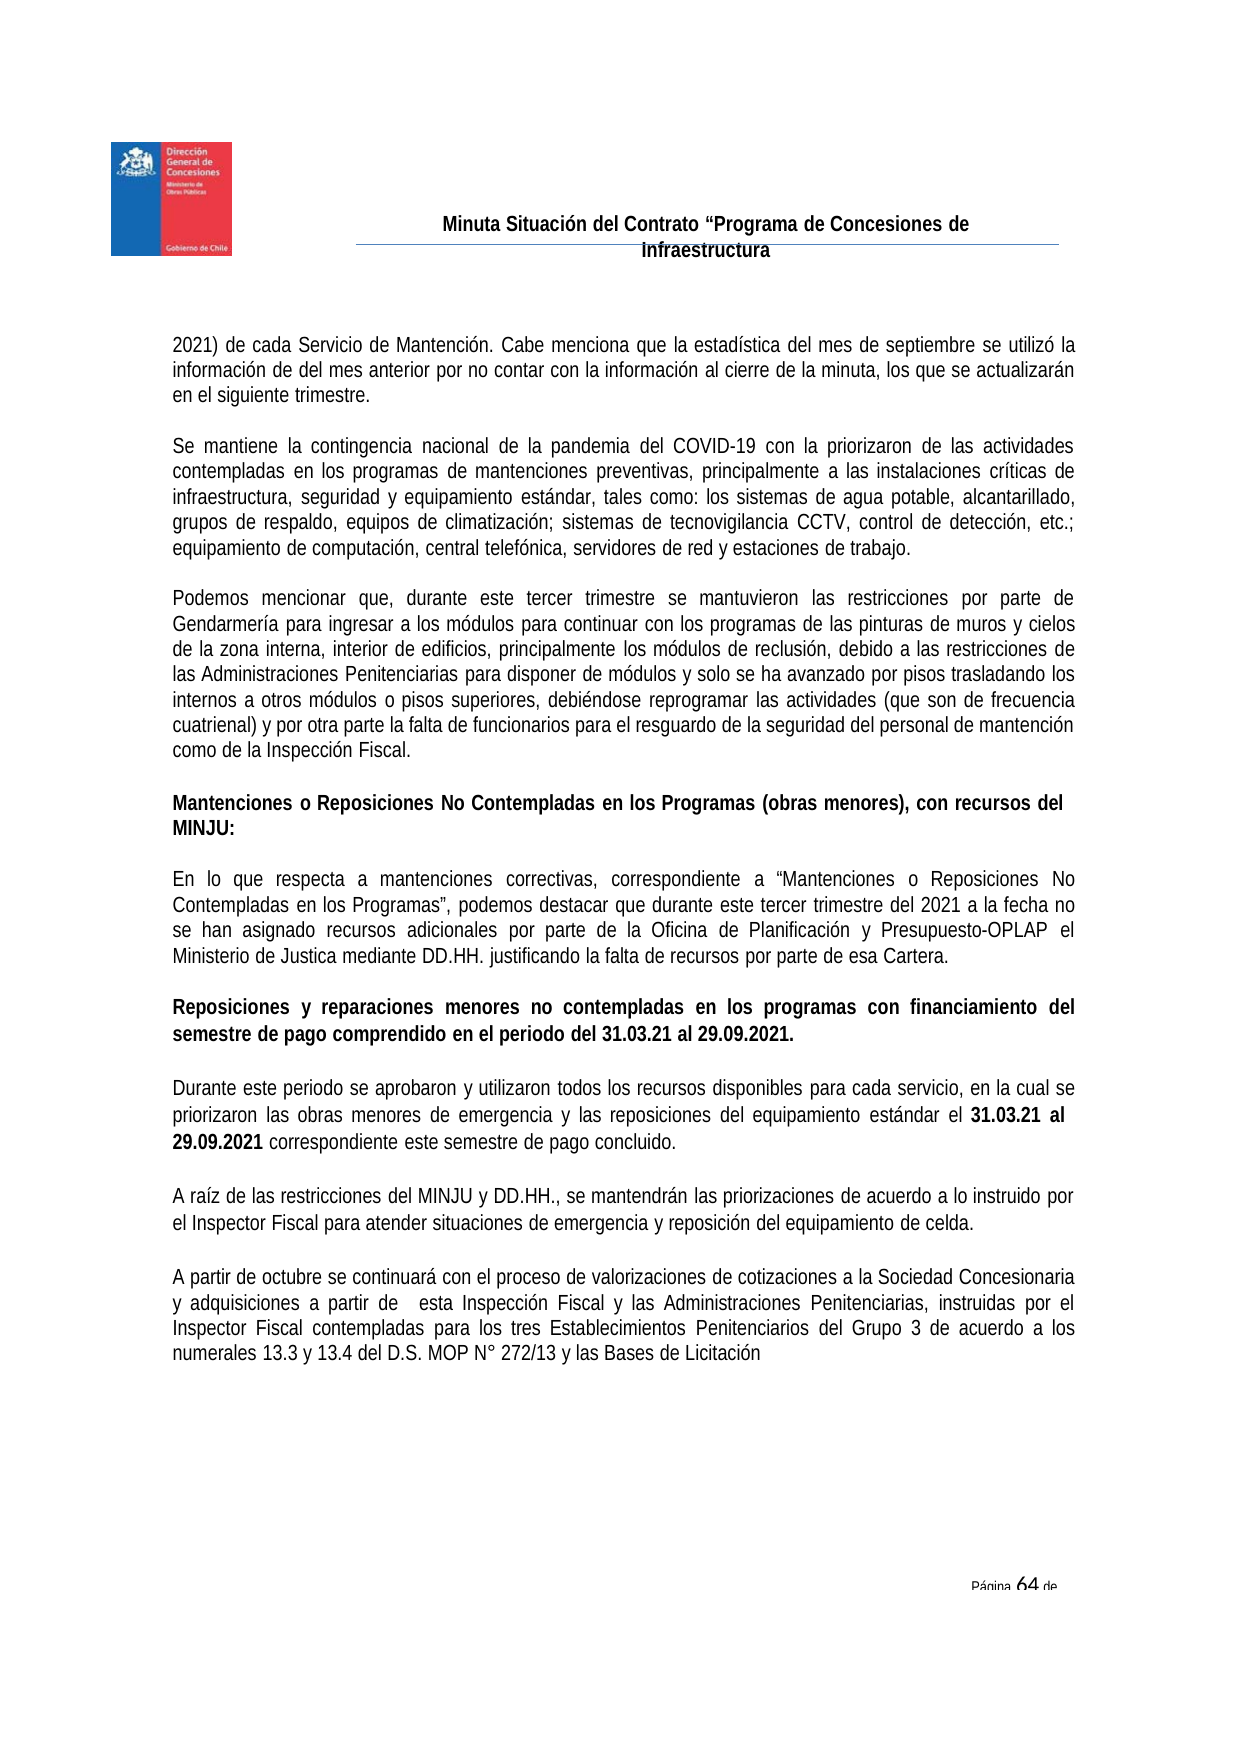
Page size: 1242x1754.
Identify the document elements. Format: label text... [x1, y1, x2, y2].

text 29.09.2021 correspondiente este semestre de pago concluido. [172, 1129, 685, 1154]
text Durante este periodo se aprobaron y utilizaron todos los recursos disponibles para cada servicio, en la cual se priorizaron las obras menores de emergencia y las reposiciones del equipamiento estándar el 31.03.21 al [172, 1075, 1075, 1127]
text A partir de octubre se continuará con el proceso de valorizaciones de cotizaciones a la Sociedad Concesionaria y adquisiciones a partir de esta Inspección Fiscal y las Administraciones Penitenciarias, instruidas por el Inspector Fiscal contempladas para los tres Establecimientos Penitenciarios del Grupo 3 de acuerdo a los numerales 13.3 y 13.4 del D.S. MOP N° 272/13 y las Bases de Licitación [172, 1264, 1075, 1365]
text Reposiciones y reparaciones menores no contempladas en los programas con financiamiento del semestre de pago comprendido en el periodo del 31.03.21 al 29.09.2021. [172, 994, 1075, 1046]
text En lo que respecta a mantenciones correctivas, correspondiente a “Mantenciones o Reposiciones No Contempladas en los Programas”, podemos destacar que durante este tercer trimestre del 2021 a la fecha no se han asignado recursos adicionales por parte de la Oficina de Planificación y Presupuesto-OPLAP el Ministerio de Justica mediante DD.HH. justificando la falta de recursos por parte de esa Cartera. [172, 866, 1075, 968]
text A raíz de las restricciones del MINJU y DD.HH., se mantendrán las priorizaciones de acuerdo a lo instruido por el Inspector Fiscal para atender situaciones de emergencia y reposición del equipamiento de celda. [172, 1183, 1075, 1235]
text Se mantiene la contingencia nacional de la pandemia del COVID-19 con la priorizaron de las actividades contempladas en los programas de mantenciones preventivas, principalmente a las instalaciones críticas de infraestructura, seguridad y equipamiento estándar, tales como: los sistemas de agua potable, alcantarillado, grupos de respaldo, equipos de climatización; sistemas de tecnovigilancia CCTV, control de detección, etc.; equipamiento de computación, central telefónica, servidores de red y estaciones de trabajo. [172, 433, 1075, 559]
text Mantenciones o Reposiciones No Contempladas en los Programas (obras menores), con recursos del [172, 790, 1075, 815]
text Podemos mencionar que, durante este tercer trimestre se mantuvieron las restricciones por parte de Gendarmería para ingresar a los módulos para continuar con los programas de las pinturas de muros y cielos de la zona interna, interior de edificios, principalmente los módulos de reclusión, debido a las restricciones de las Administraciones Penitenciarias para disponer de módulos y solo se ha avanzado por pisos trasladando los internos a otros módulos o pisos superiores, debiéndose reprogramar las actividades (que son de frecuencia cuatrienal) y por otra parte la falta de funcionarios para el resguardo de la seguridad del personal de mantención como de la Inspección Fiscal. [172, 585, 1075, 762]
picture [111, 142, 232, 256]
text MINJU: [172, 815, 242, 840]
text 2021) de cada Servicio de Mantención. Cabe menciona que la estadística del mes de septiembre se utilizó la información de del mes anterior por no contar con la información al cierre de la minuta, los que se actualizarán en el siguiente trimestre. [172, 331, 1075, 407]
